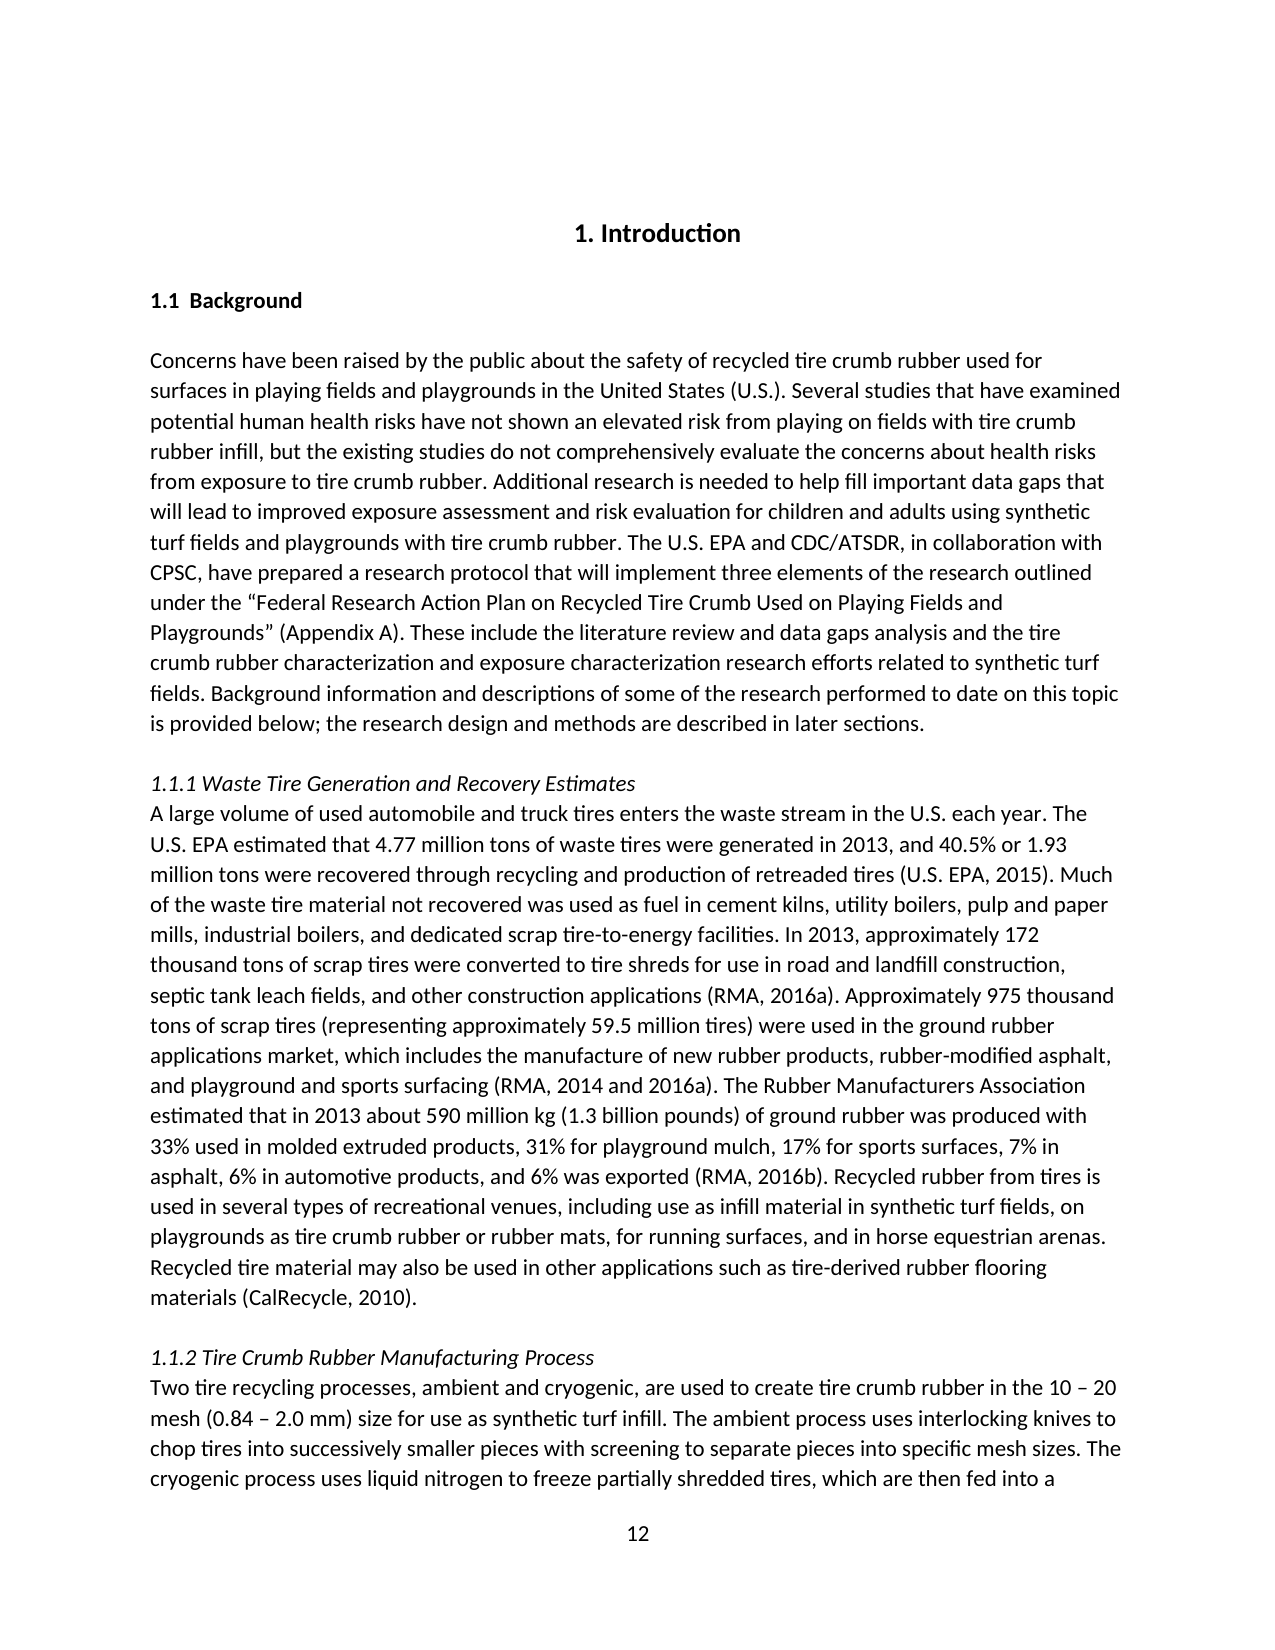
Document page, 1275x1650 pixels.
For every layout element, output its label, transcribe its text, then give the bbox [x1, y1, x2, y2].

subtitle 1. Introduction [189, 216, 1125, 249]
text 1.1.2 Tire Crumb Rubber Manufacturing Process [150, 1343, 1125, 1371]
text 1.1.1 Waste Tire Generation and Recovery Estimates [150, 769, 1125, 797]
subtitle 1.1 Background [150, 286, 1125, 314]
text Concerns have been raised by the public about the safety of recycled tire crumb rubber used for surfaces in playing fields and playgrounds in the United States (U.S.). Several studies that have examined potential human health risks have not shown an elevated risk from playing on fields with tire crumb rubber infill, but the existing studies do not comprehensively evaluate the concerns about health risks from exposure to tire crumb rubber. Additional research is needed to help fill important data gaps that will lead to improved exposure assessment and risk evaluation for children and adults using synthetic turf fields and playgrounds with tire crumb rubber. The U.S. EPA and CDC/ATSDR, in collaboration with CPSC, have prepared a research protocol that will implement three elements of the research outlined under the “Federal Research Action Plan on Recycled Tire Crumb Used on Playing Fields and Playgrounds” (Appendix A). These include the literature review and data gaps analysis and the tire crumb rubber characterization and exposure characterization research efforts related to synthetic turf fields. Background information and descriptions of some of the research performed to date on this topic is provided below; the research design and methods are described in later sections. [150, 346, 1125, 737]
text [150, 1373, 1125, 1492]
text A large volume of used automobile and truck tires enters the waste stream in the U.S. each year. The U.S. EPA estimated that 4.77 million tons of waste tires were generated in 2013, and 40.5% or 1.93 million tons were recovered through recycling and production of retreaded tires (U.S. EPA, 2015). Much of the waste tire material not recovered was used as fuel in cement kilns, utility boilers, pulp and paper mills, industrial boilers, and dedicated scrap tire-to-energy facilities. In 2013, approximately 172 thousand tons of scrap tires were converted to tire shreds for use in road and landfill construction, septic tank leach fields, and other construction applications (RMA, 2016a). Approximately 975 thousand tons of scrap tires (representing approximately 59.5 million tires) were used in the ground rubber applications market, which includes the manufacture of new rubber products, rubber-modified asphalt, and playground and sports surfacing (RMA, 2014 and 2016a). The Rubber Manufacturers Association estimated that in 2013 about 590 million kg (1.3 billion pounds) of ground rubber was produced with 33% used in molded extruded products, 31% for playground mulch, 17% for sports surfaces, 7% in asphalt, 6% in automotive products, and 6% was exported (RMA, 2016b). Recycled rubber from tires is used in several types of recreational venues, including use as infill material in synthetic turf fields, on playgrounds as tire crumb rubber or rubber mats, for running surfaces, and in horse equestrian arenas. Recycled tire material may also be used in other applications such as tire-derived rubber flooring materials (CalRecycle, 2010). [150, 799, 1125, 1311]
